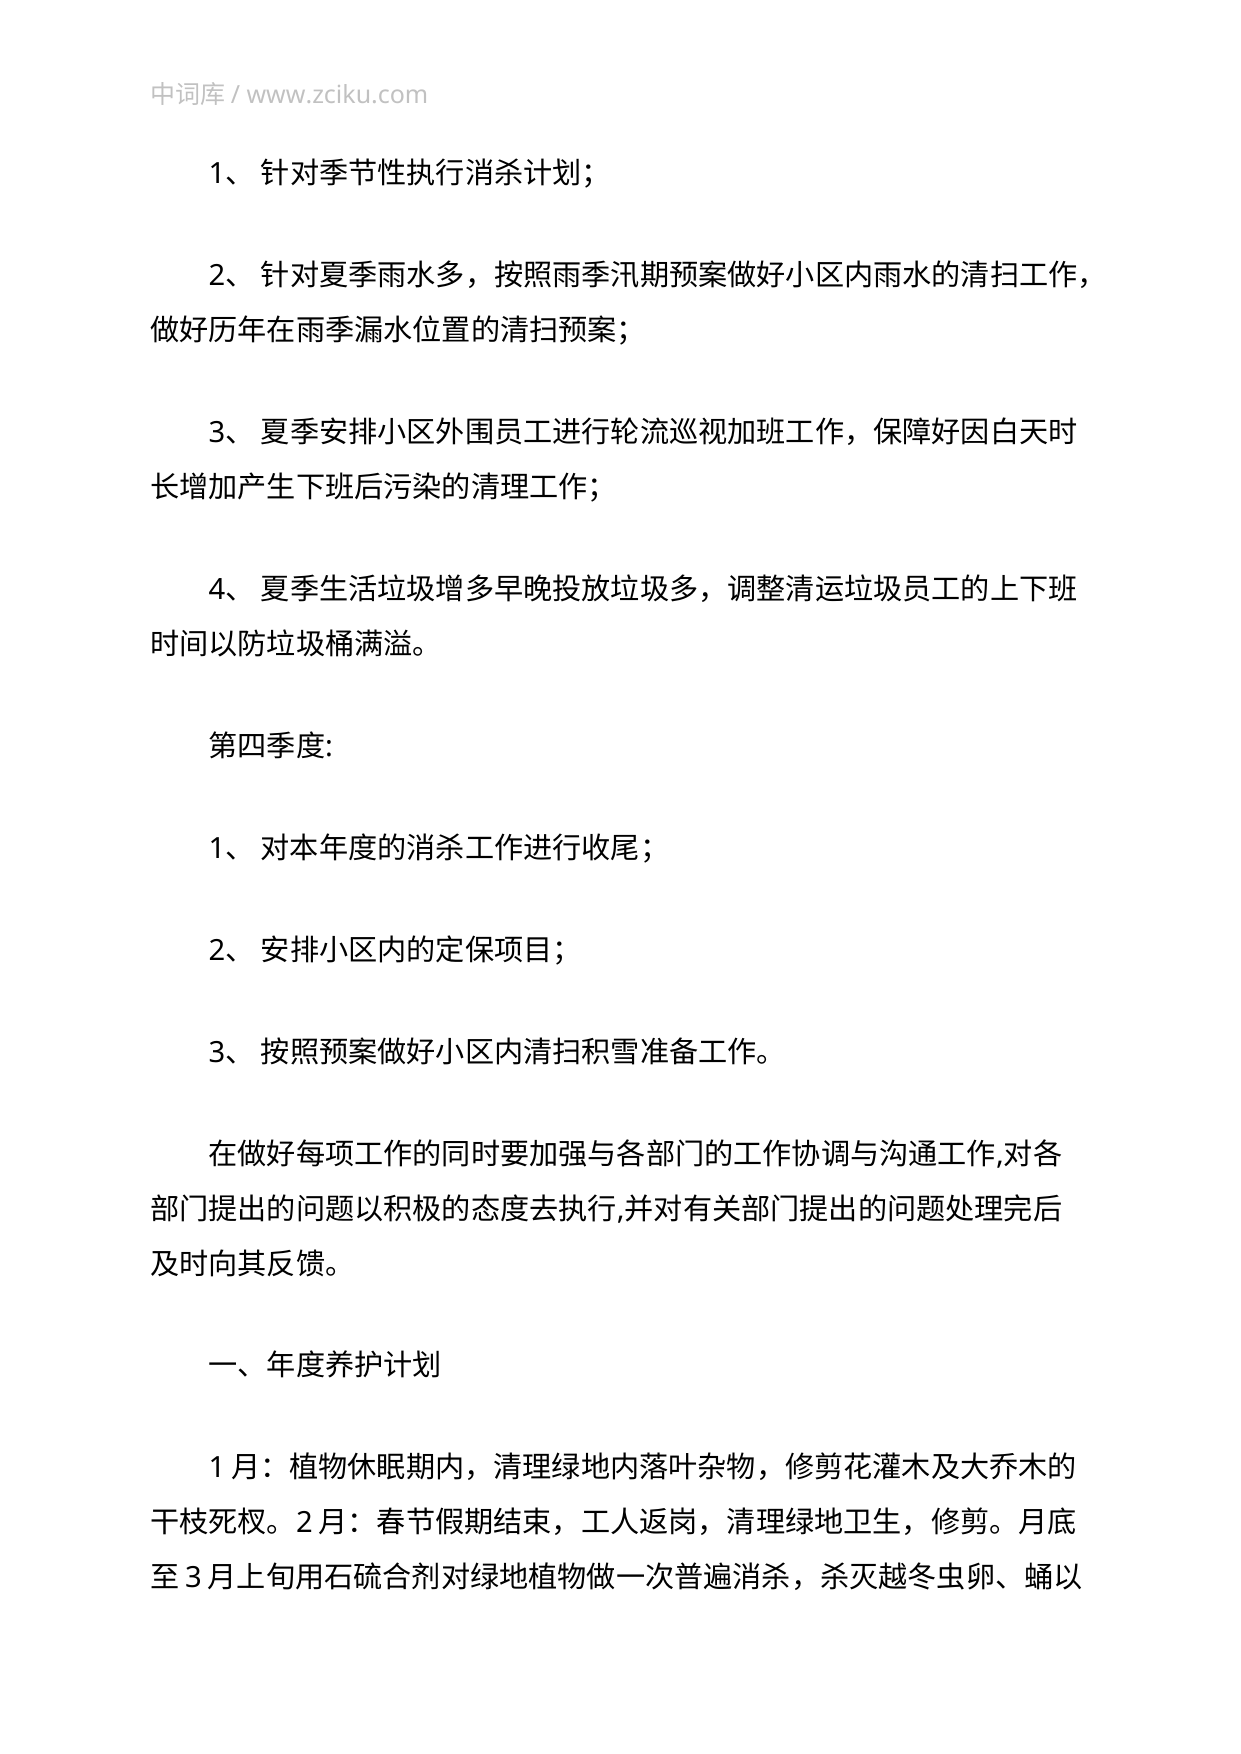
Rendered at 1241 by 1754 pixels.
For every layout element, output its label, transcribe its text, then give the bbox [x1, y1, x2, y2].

text 1、 针对季节性执行消杀计划； [150, 150, 1090, 192]
text 2、 安排小区内的定保项目； [150, 926, 1090, 969]
text 第四季度: [150, 722, 1090, 765]
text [150, 409, 1090, 506]
text 1、 对本年度的消杀工作进行收尾； [150, 824, 1090, 867]
text 一、年度养护计划 [150, 1342, 1090, 1384]
text 3、 按照预案做好小区内清扫积雪准备工作。 [150, 1028, 1090, 1071]
text 在做好每项工作的同时要加强与各部门的工作协调与沟通工作,对各部门提出的问题以积极的态度去执行,并对有关部门提出的问题处理完后及时向其反馈。 [150, 1130, 1090, 1282]
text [150, 1444, 1090, 1596]
text 2、 针对夏季雨水多，按照雨季汛期预案做好小区内雨水的清扫工作，做好历年在雨季漏水位置的清扫预案； [150, 252, 1090, 349]
text 4、 夏季生活垃圾增多早晚投放垃圾多，调整清运垃圾员工的上下班时间以防垃圾桶满溢。 [150, 566, 1090, 663]
